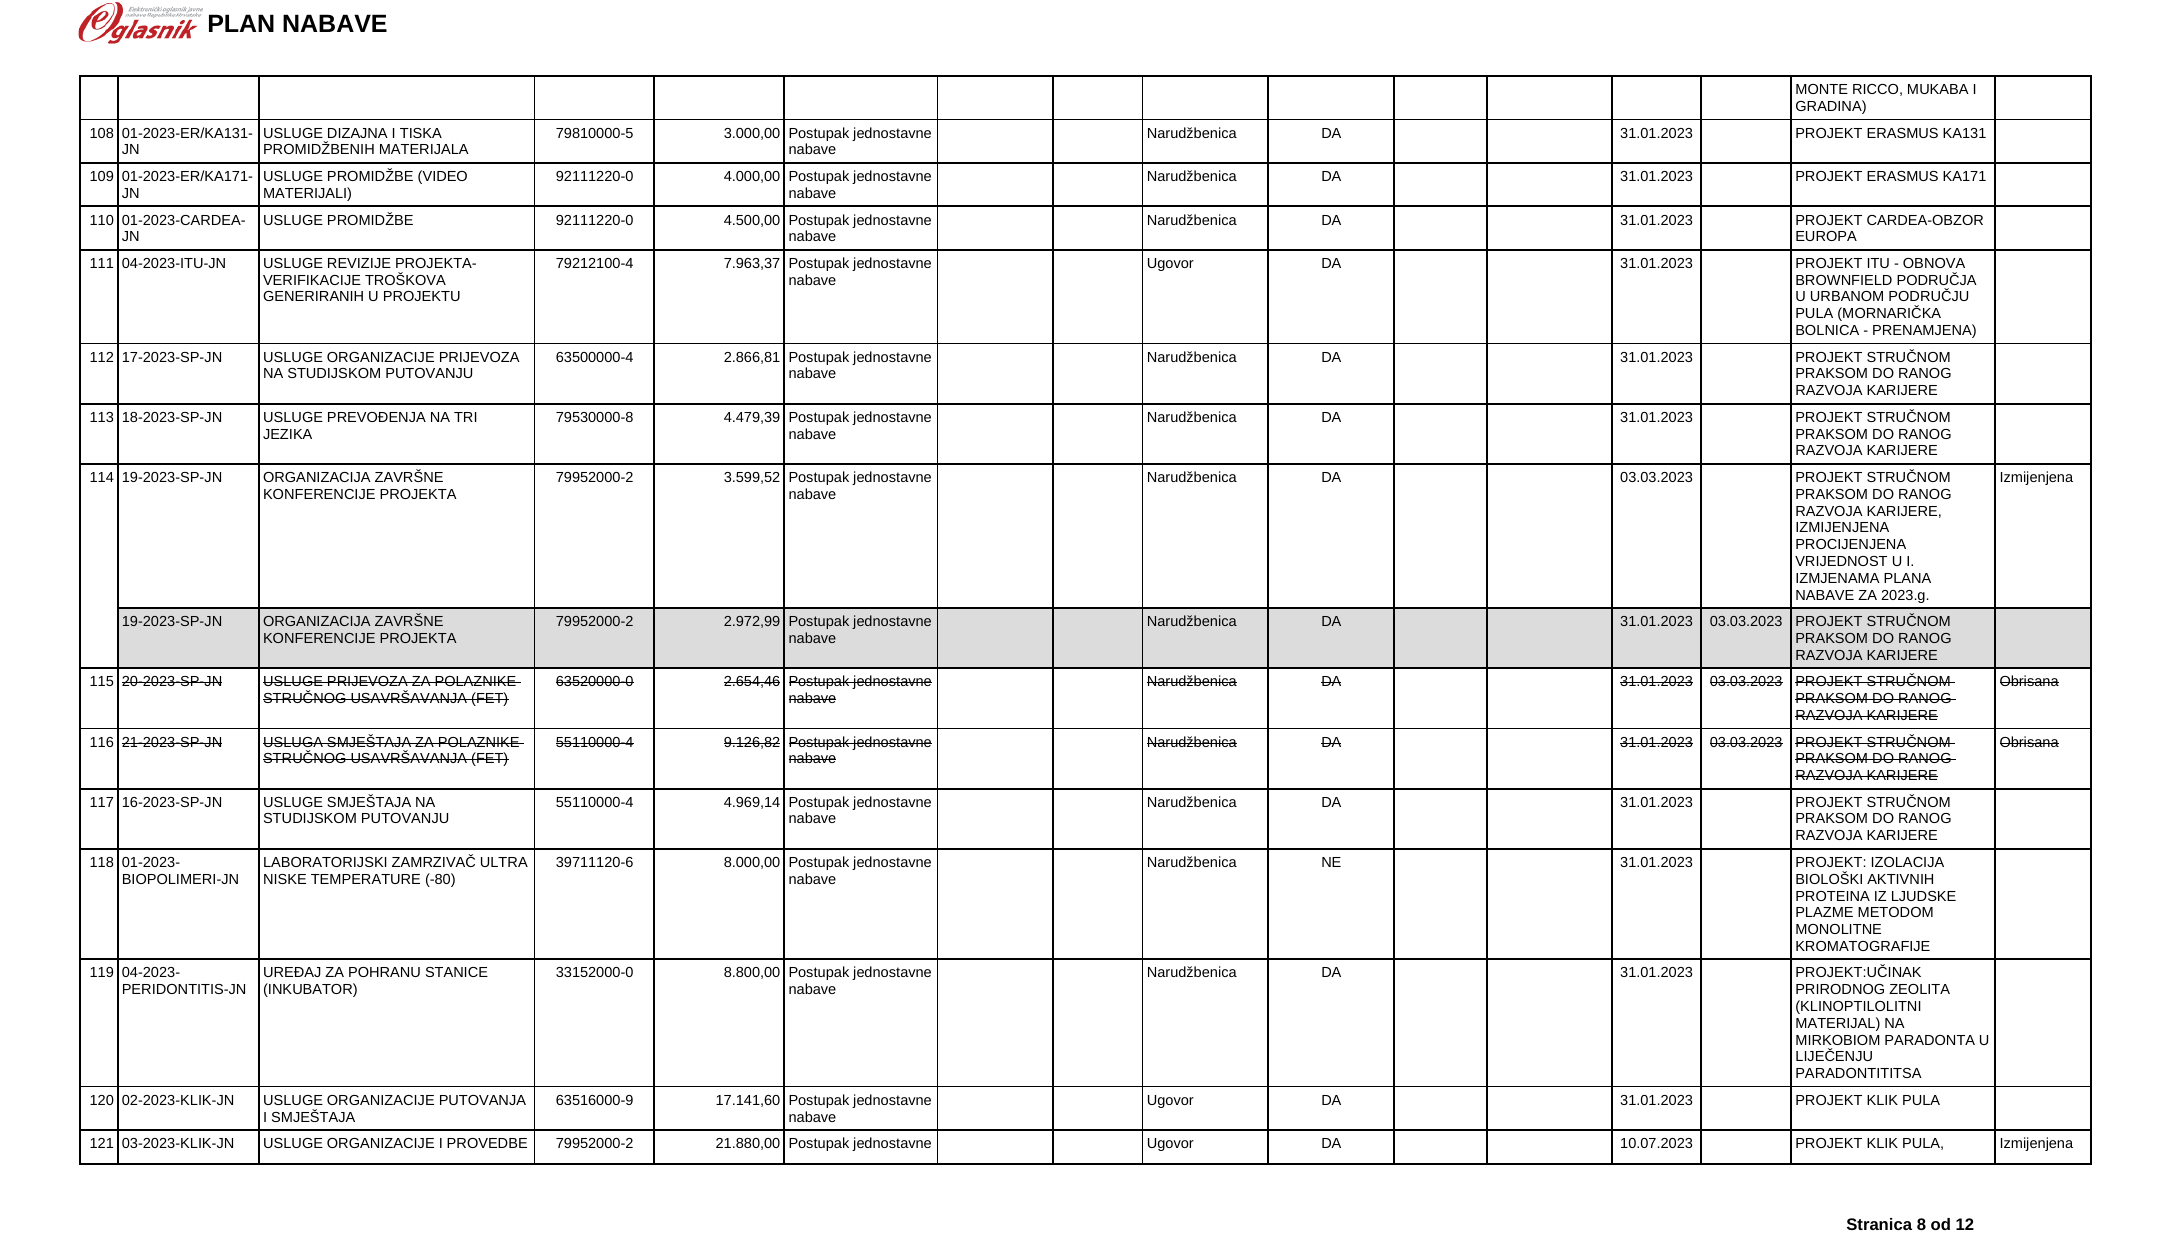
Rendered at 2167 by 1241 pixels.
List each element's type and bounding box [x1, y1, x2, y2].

table_cell [1792, 405, 1994, 463]
table_cell [1613, 207, 1700, 249]
table_cell [1054, 465, 1142, 607]
table_cell [260, 790, 534, 848]
table_cell [1395, 120, 1486, 162]
table_cell [1143, 251, 1267, 343]
table_cell [1054, 960, 1142, 1086]
table_cell [1395, 790, 1486, 848]
table_cell [1395, 1131, 1486, 1163]
table_cell [535, 164, 653, 205]
table_cell [260, 207, 534, 249]
table_cell [1792, 1131, 1994, 1163]
table_cell [1613, 405, 1700, 463]
table_cell [938, 1087, 1052, 1129]
table_cell [535, 790, 653, 848]
table_cell [260, 669, 534, 728]
table_cell [1395, 1087, 1486, 1129]
picture [78, 2, 203, 44]
table_cell [1054, 164, 1142, 205]
table_cell [1792, 207, 1994, 249]
table_cell [1792, 344, 1994, 403]
table_cell [1269, 729, 1393, 788]
table_cell [1395, 669, 1486, 728]
table_cell [1792, 120, 1994, 162]
table_cell [1996, 1087, 2090, 1129]
table_cell [938, 164, 1052, 205]
table_cell [1395, 344, 1486, 403]
table_cell [1613, 77, 1700, 119]
table_cell [535, 405, 653, 463]
table_cell [1143, 790, 1267, 848]
table_cell [1792, 960, 1994, 1086]
table_cell [655, 77, 783, 119]
table_cell [1143, 405, 1267, 463]
table_cell [785, 790, 937, 848]
table_cell [119, 405, 258, 463]
table_cell [1395, 251, 1486, 343]
table_cell [1996, 405, 2090, 463]
table_cell [1054, 790, 1142, 848]
table_cell [1054, 850, 1142, 958]
table_cell [1488, 1131, 1611, 1163]
table_cell [119, 344, 258, 403]
table_cell [1269, 850, 1393, 958]
table_cell [1488, 465, 1611, 607]
table_cell [1792, 729, 1994, 788]
table_cell [655, 669, 783, 728]
table_cell [785, 164, 937, 205]
table_cell [535, 850, 653, 958]
table_cell [1792, 850, 1994, 958]
table_cell [260, 960, 534, 1086]
table_cell [1702, 77, 1790, 119]
table_cell [119, 1131, 258, 1163]
table_cell [119, 960, 258, 1086]
table_cell [1269, 251, 1393, 343]
table_cell [1488, 669, 1611, 728]
table_cell [260, 77, 534, 119]
table_cell [1054, 120, 1142, 162]
table_cell [1488, 1087, 1611, 1129]
table_cell [1395, 77, 1486, 119]
table_cell [1054, 405, 1142, 463]
table_cell [1269, 120, 1393, 162]
table_cell [938, 1131, 1052, 1163]
table_cell [655, 790, 783, 848]
table_cell [1143, 850, 1267, 958]
table_cell [1702, 850, 1790, 958]
table_cell [1996, 960, 2090, 1086]
table_cell [1488, 120, 1611, 162]
table_cell [785, 344, 937, 403]
table_cell [1269, 960, 1393, 1086]
table_cell [1613, 251, 1700, 343]
table_cell [938, 790, 1052, 848]
table_cell [119, 251, 258, 343]
table_cell [938, 960, 1052, 1086]
table_cell [1488, 344, 1611, 403]
table_cell [535, 1131, 653, 1163]
table_cell [1996, 251, 2090, 343]
table_cell [938, 120, 1052, 162]
table_cell [785, 960, 937, 1086]
table_cell [260, 251, 534, 343]
table_cell [260, 1131, 534, 1163]
table_cell [1702, 790, 1790, 848]
table_cell [655, 850, 783, 958]
table_cell [1996, 729, 2090, 788]
table_cell [785, 77, 937, 119]
table_cell [1702, 164, 1790, 205]
table_cell [1702, 960, 1790, 1086]
table_cell [1143, 1131, 1267, 1163]
table_cell [119, 120, 258, 162]
table_cell [1792, 465, 1994, 607]
table_cell [260, 729, 534, 788]
table_cell [655, 207, 783, 249]
table_cell [655, 465, 783, 607]
table_cell [1792, 251, 1994, 343]
table_cell [1702, 120, 1790, 162]
table_cell [119, 790, 258, 848]
table_cell [1996, 120, 2090, 162]
table_cell [1613, 344, 1700, 403]
table_cell [1054, 729, 1142, 788]
table_cell [535, 120, 653, 162]
table_cell [1996, 77, 2090, 119]
table_cell [1269, 465, 1393, 607]
table_cell [1792, 790, 1994, 848]
table_cell [1488, 164, 1611, 205]
table_cell [535, 1087, 653, 1129]
table_cell [1488, 77, 1611, 119]
table_cell [1996, 164, 2090, 205]
table_cell [260, 164, 534, 205]
table_cell [785, 120, 937, 162]
table_cell [1143, 344, 1267, 403]
table_cell [785, 729, 937, 788]
table_cell [1269, 344, 1393, 403]
table_cell [260, 850, 534, 958]
table_cell [1269, 207, 1393, 249]
table_cell [1054, 1087, 1142, 1129]
table_cell [1488, 790, 1611, 848]
table_cell [1054, 344, 1142, 403]
table_cell [535, 960, 653, 1086]
table_cell [1702, 207, 1790, 249]
table_cell [1702, 1131, 1790, 1163]
table_cell [655, 164, 783, 205]
table_cell [535, 344, 653, 403]
table_cell [1269, 1131, 1393, 1163]
table_cell [260, 120, 534, 162]
table_cell [1996, 465, 2090, 607]
table_cell [1613, 120, 1700, 162]
table_cell [1488, 207, 1611, 249]
table_cell [655, 729, 783, 788]
table_cell [119, 207, 258, 249]
table_cell [1395, 960, 1486, 1086]
table_cell [655, 120, 783, 162]
table_cell [1996, 344, 2090, 403]
table_cell [938, 850, 1052, 958]
table_cell [1395, 405, 1486, 463]
table_cell [1996, 1131, 2090, 1163]
table_cell [655, 960, 783, 1086]
table_cell [260, 1087, 534, 1129]
table_cell [1613, 669, 1700, 728]
table_cell [655, 251, 783, 343]
table_cell [785, 251, 937, 343]
table_cell [1395, 207, 1486, 249]
table_cell [119, 669, 258, 728]
table_cell [1613, 1131, 1700, 1163]
table_cell [1792, 164, 1994, 205]
table_cell [1488, 729, 1611, 788]
table_cell [1054, 1131, 1142, 1163]
table_cell [1143, 960, 1267, 1086]
table_cell [1613, 465, 1700, 607]
table_cell [1996, 850, 2090, 958]
table_cell [938, 465, 1052, 607]
table_cell [1488, 960, 1611, 1086]
table_cell [1143, 1087, 1267, 1129]
table_cell [1143, 164, 1267, 205]
table_cell [1395, 164, 1486, 205]
table_cell [785, 207, 937, 249]
table_cell [938, 77, 1052, 119]
table_cell [1702, 251, 1790, 343]
table_cell [1996, 207, 2090, 249]
table_cell [938, 729, 1052, 788]
table_cell [655, 1087, 783, 1129]
table_cell [1395, 465, 1486, 607]
table_cell [1054, 251, 1142, 343]
table_cell [260, 344, 534, 403]
table_cell [1996, 790, 2090, 848]
table_cell [1702, 1087, 1790, 1129]
table_cell [535, 465, 653, 607]
table_cell [1488, 850, 1611, 958]
table_cell [1143, 465, 1267, 607]
table_cell [938, 207, 1052, 249]
table_cell [119, 850, 258, 958]
table_cell [785, 465, 937, 607]
table_cell [655, 344, 783, 403]
table_cell [1792, 77, 1994, 119]
table_cell [535, 207, 653, 249]
table_cell [1488, 405, 1611, 463]
table_cell [655, 1131, 783, 1163]
table_cell [1269, 164, 1393, 205]
table_cell [1702, 465, 1790, 607]
table_cell [1488, 251, 1611, 343]
table_cell [1792, 1087, 1994, 1129]
table_cell [1613, 960, 1700, 1086]
table_cell [1613, 164, 1700, 205]
table_cell [1143, 120, 1267, 162]
table_cell [1702, 669, 1790, 728]
table_cell [1054, 207, 1142, 249]
table_cell [1054, 669, 1142, 728]
table_cell [938, 251, 1052, 343]
table_cell [119, 164, 258, 205]
table_cell [785, 850, 937, 958]
table_cell [1269, 669, 1393, 728]
table_cell [1143, 77, 1267, 119]
table_cell [119, 77, 258, 119]
table_cell [1613, 850, 1700, 958]
table_cell [1143, 207, 1267, 249]
table_cell [1702, 729, 1790, 788]
table_cell [785, 1087, 937, 1129]
table_cell [1269, 77, 1393, 119]
table_cell [535, 251, 653, 343]
table_cell [1395, 729, 1486, 788]
table_cell [535, 669, 653, 728]
table_cell [1792, 669, 1994, 728]
table_cell [1702, 405, 1790, 463]
table_cell [1613, 1087, 1700, 1129]
table_cell [1269, 790, 1393, 848]
table_cell [938, 669, 1052, 728]
table_cell [1613, 790, 1700, 848]
table_cell [535, 77, 653, 119]
table_cell [260, 465, 534, 607]
table_cell [1269, 405, 1393, 463]
table_cell [1395, 850, 1486, 958]
table_cell [260, 405, 534, 463]
table_cell [1702, 344, 1790, 403]
table_cell [119, 465, 258, 607]
table_cell [1054, 77, 1142, 119]
table_cell [535, 729, 653, 788]
table_cell [1996, 669, 2090, 728]
table_cell [655, 405, 783, 463]
table_cell [1613, 729, 1700, 788]
table_cell [785, 1131, 937, 1163]
table_cell [1143, 729, 1267, 788]
table_cell [785, 669, 937, 728]
table_cell [938, 344, 1052, 403]
table_cell [119, 1087, 258, 1129]
table_cell [1269, 1087, 1393, 1129]
table_cell [119, 729, 258, 788]
table_cell [785, 405, 937, 463]
table_cell [938, 405, 1052, 463]
table_cell [1143, 669, 1267, 728]
